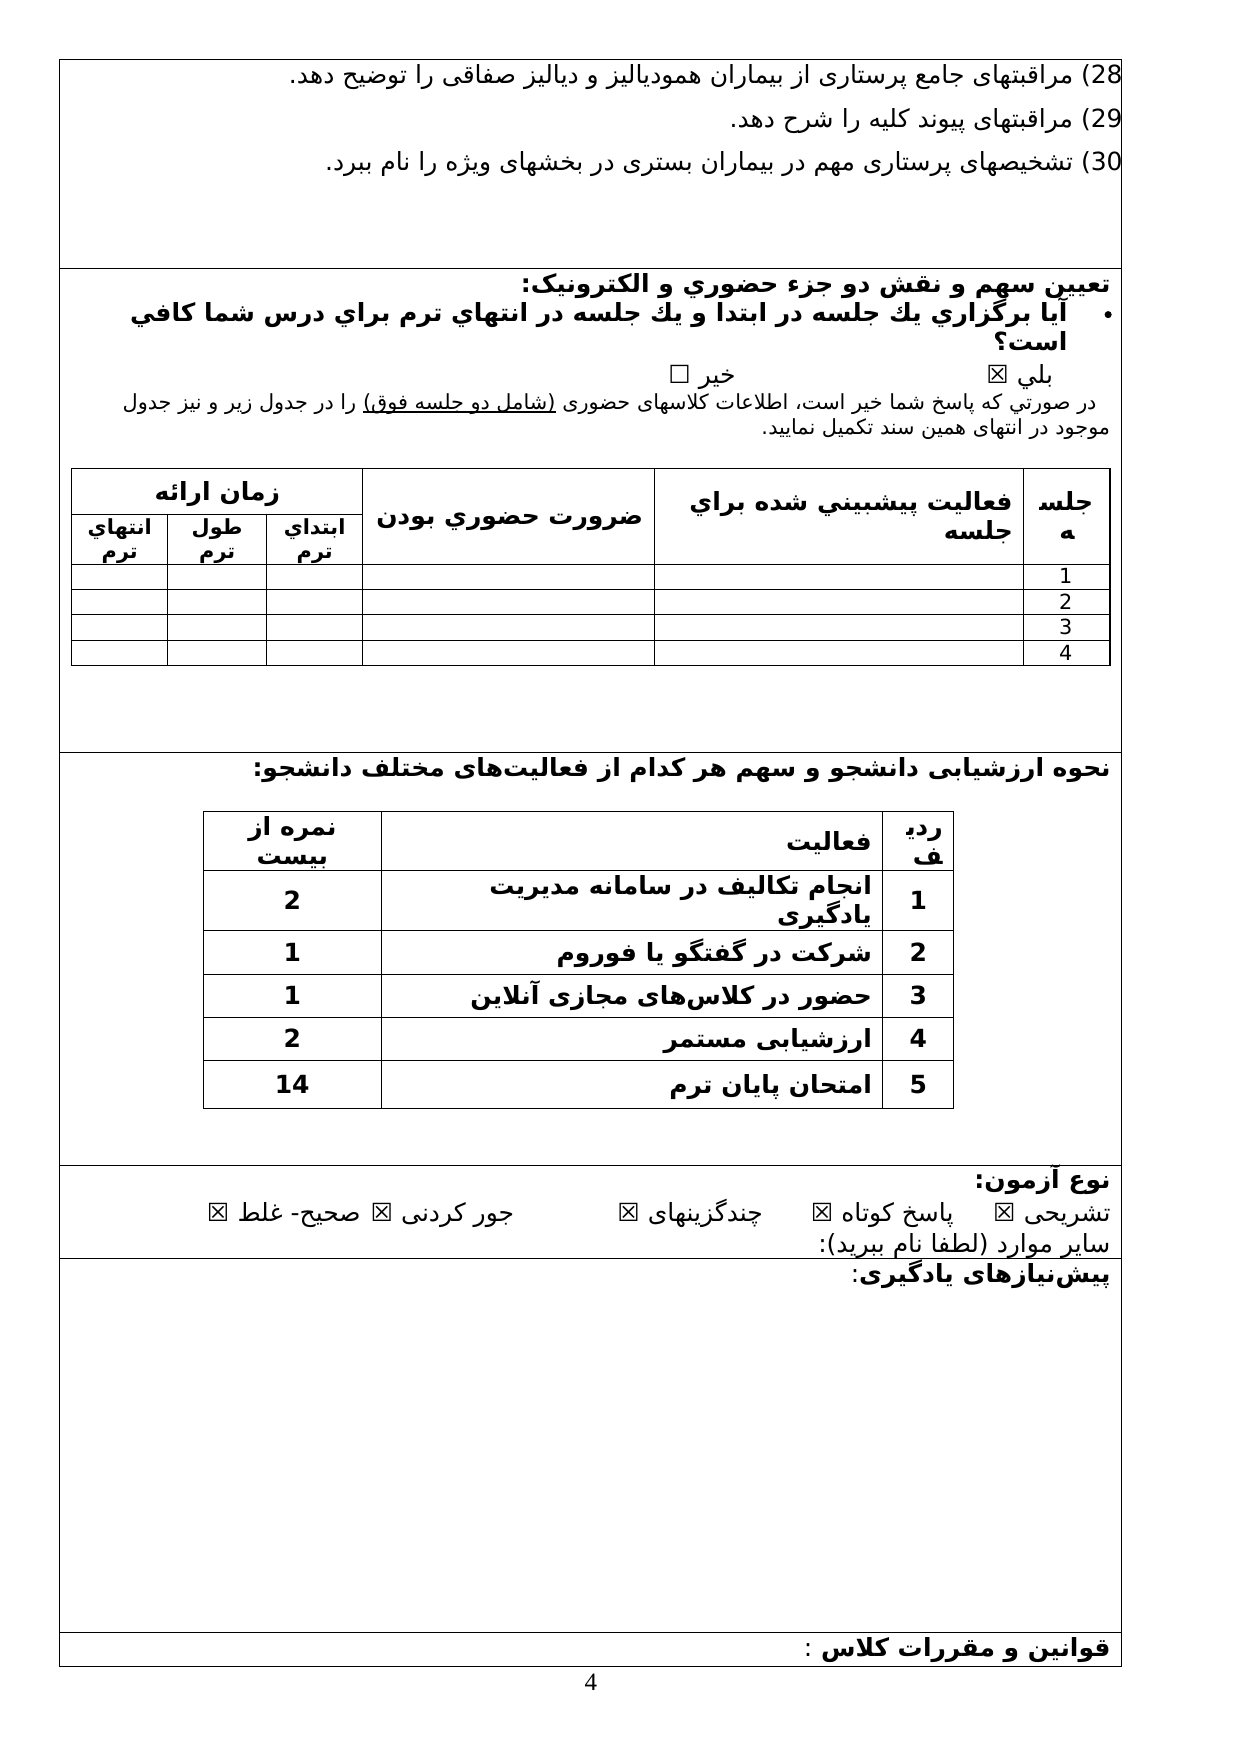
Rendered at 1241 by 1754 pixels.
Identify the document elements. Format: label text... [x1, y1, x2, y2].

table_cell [60, 1633, 1121, 1666]
table_cell نحوه ارزشیابی دانشجو و سهم هر کدام از فعالیت‌های مختلف دانشجو: [60, 753, 1121, 1164]
table_cell نوع آزمون: تشریحی پاسخ کوتاه چندگزینهای جور کردنی صحیح- غلط سایر موارد (لطفا نام ببرید): [60, 1166, 1121, 1258]
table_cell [60, 60, 1121, 268]
table_cell تعيين سهم و نقش دو جزء حضوري و الکترونیک: آيا برگزاري يك جلسه در ابتدا و يك جلسه در انتهاي ترم براي درس شما كافي است؟ بلي خير در صورتي كه پاسخ شما خير است، اطلاعات کلاسهای حضوری (شامل دو جلسه فوق) را در جدول زیر و نیز جدول موجود در انتهای همین سند تكميل نماييد. [60, 269, 1121, 752]
table_cell پیش‌نیازهای یادگیری: [60, 1259, 1121, 1632]
